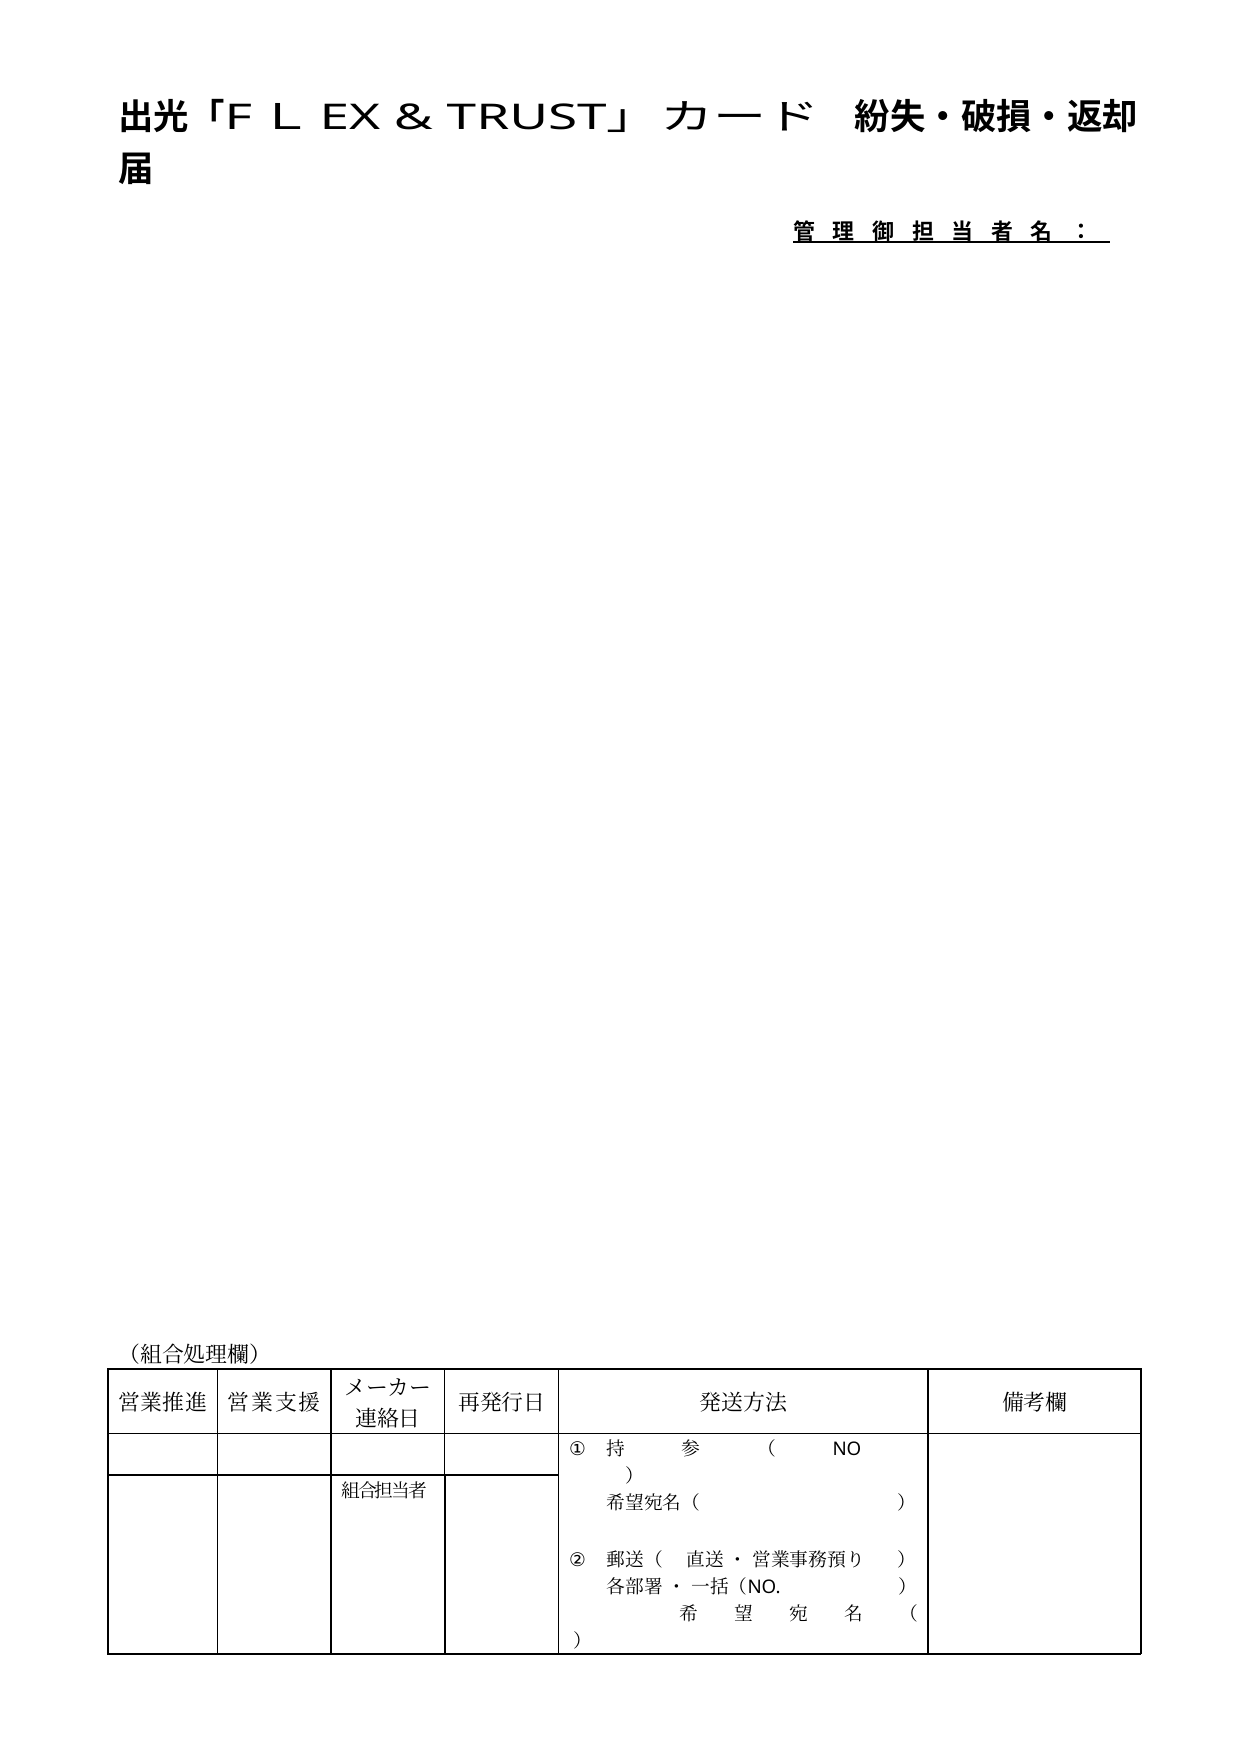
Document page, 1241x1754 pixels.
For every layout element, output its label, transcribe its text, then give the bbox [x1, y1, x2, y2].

text 管理御担当者名： [120, 200, 1149, 259]
